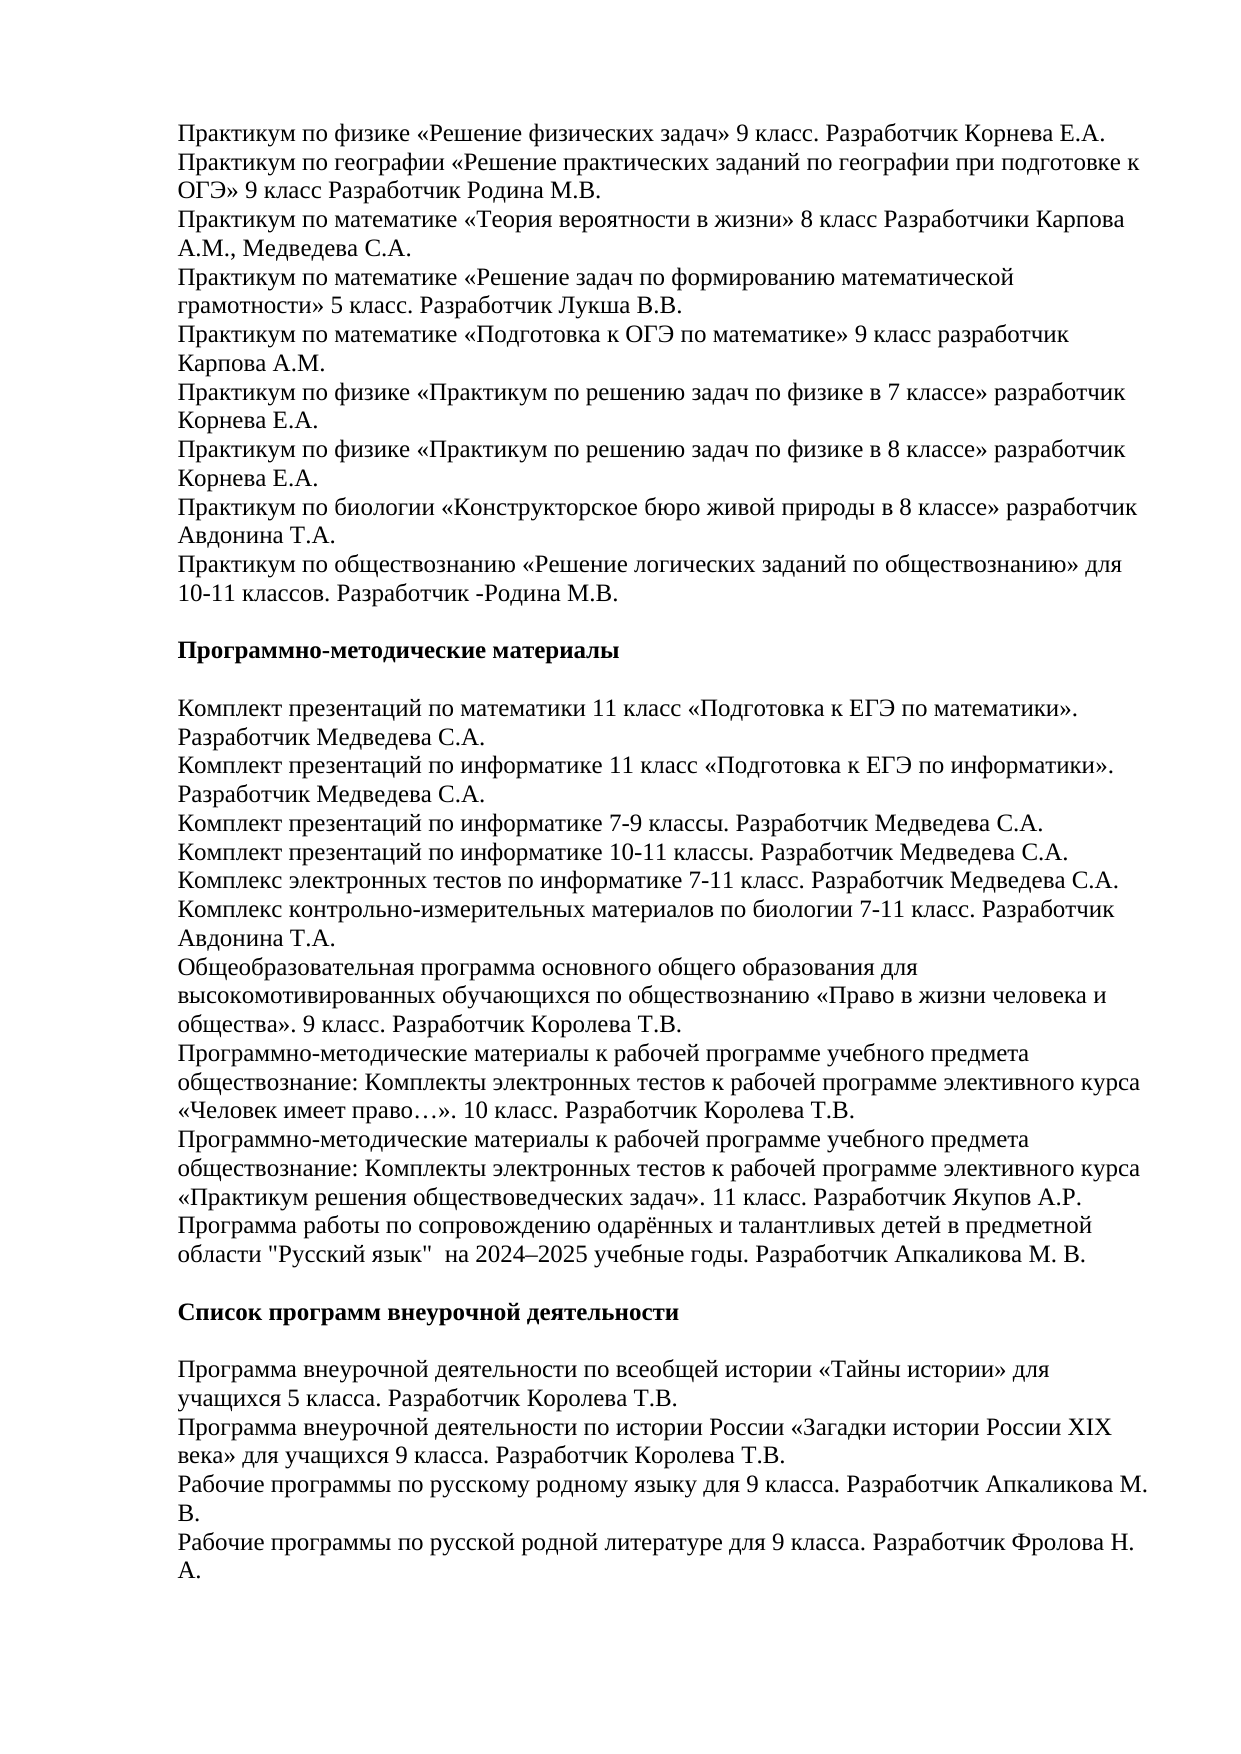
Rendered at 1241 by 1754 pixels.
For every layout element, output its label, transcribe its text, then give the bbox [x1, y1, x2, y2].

text Комплект презентаций по информатике 10-11 классы. Разработчик Медведева С.А. [177, 837, 1152, 866]
text Практикум по физике «Решение физических задач» 9 класс. Разработчик Корнева Е.А. [177, 118, 1152, 147]
text Практикум по физике «Практикум по решению задач по физике в 7 классе» разработчик Корнева Е.А. [177, 377, 1152, 434]
text Комплект презентаций по информатике 11 класс «Подготовка к ЕГЭ по информатики». Разработчик Медведева С.А. [177, 751, 1152, 808]
text Практикум по математике «Решение задач по формированию математической грамотности» 5 класс. Разработчик Лукша В.В. [177, 262, 1152, 319]
text Рабочие программы по русскому родному языку для 9 класса. Разработчик Апкаликова М. В. [177, 1469, 1152, 1527]
text Список программ внеурочной деятельности [177, 1297, 1152, 1326]
text Программно-методические материалы к рабочей программе учебного предмета обществознание: Комплекты электронных тестов к рабочей программе элективного курса «Человек имеет право…». 10 класс. Разработчик Королева Т.В. [177, 1038, 1152, 1124]
text Общеобразовательная программа основного общего образования для высокомотивированных обучающихся по обществознанию «Право в жизни человека и общества». 9 класс. Разработчик Королева Т.В. [177, 952, 1152, 1038]
text Программно-методические материалы [177, 636, 1152, 664]
text Практикум по физике «Практикум по решению задач по физике в 8 классе» разработчик Корнева Е.А. [177, 434, 1152, 492]
text Комплект презентаций по информатике 7-9 классы. Разработчик Медведева С.А. [177, 808, 1152, 837]
text Комплекс контрольно-измерительных материалов по биологии 7-11 класс. Разработчик Авдонина Т.А. [177, 894, 1152, 952]
text Практикум по математике «Теория вероятности в жизни» 8 класс Разработчики Карпова А.М., Медведева С.А. [177, 204, 1152, 262]
text Комплект презентаций по математики 11 класс «Подготовка к ЕГЭ по математики». Разработчик Медведева С.А. [177, 693, 1152, 751]
text Практикум по географии «Решение практических заданий по географии при подготовке к ОГЭ» 9 класс Разработчик Родина М.В. [177, 147, 1152, 204]
text Программно-методические материалы к рабочей программе учебного предмета обществознание: Комплекты электронных тестов к рабочей программе элективного курса «Практикум решения обществоведческих задач». 11 класс. Разработчик Якупов А.Р. [177, 1124, 1152, 1211]
text Рабочие программы по русской родной литературе для 9 класса. Разработчик Фролова Н. А. [177, 1527, 1152, 1584]
text Практикум по биологии «Конструкторское бюро живой природы в 8 классе» разработчик Авдонина Т.А. [177, 492, 1152, 549]
text Практикум по обществознанию «Решение логических заданий по обществознанию» для 10-11 классов. Разработчик -Родина М.В. [177, 549, 1152, 607]
text Программа внеурочной деятельности по всеобщей истории «Тайны истории» для учащихся 5 класса. Разработчик Королева Т.В. [177, 1354, 1152, 1412]
text Программа работы по сопровождению одарённых и талантливых детей в предметной области "Русский язык" на 2024–2025 учебные годы. Разработчик Апкаликова М. В. [177, 1211, 1152, 1268]
text Практикум по математике «Подготовка к ОГЭ по математике» 9 класс разработчик Карпова А.М. [177, 319, 1152, 377]
text Программа внеурочной деятельности по истории России «Загадки истории России XIX века» для учащихся 9 класса. Разработчик Королева Т.В. [177, 1412, 1152, 1469]
text Комплекс электронных тестов по информатике 7-11 класс. Разработчик Медведева С.А. [177, 866, 1152, 894]
